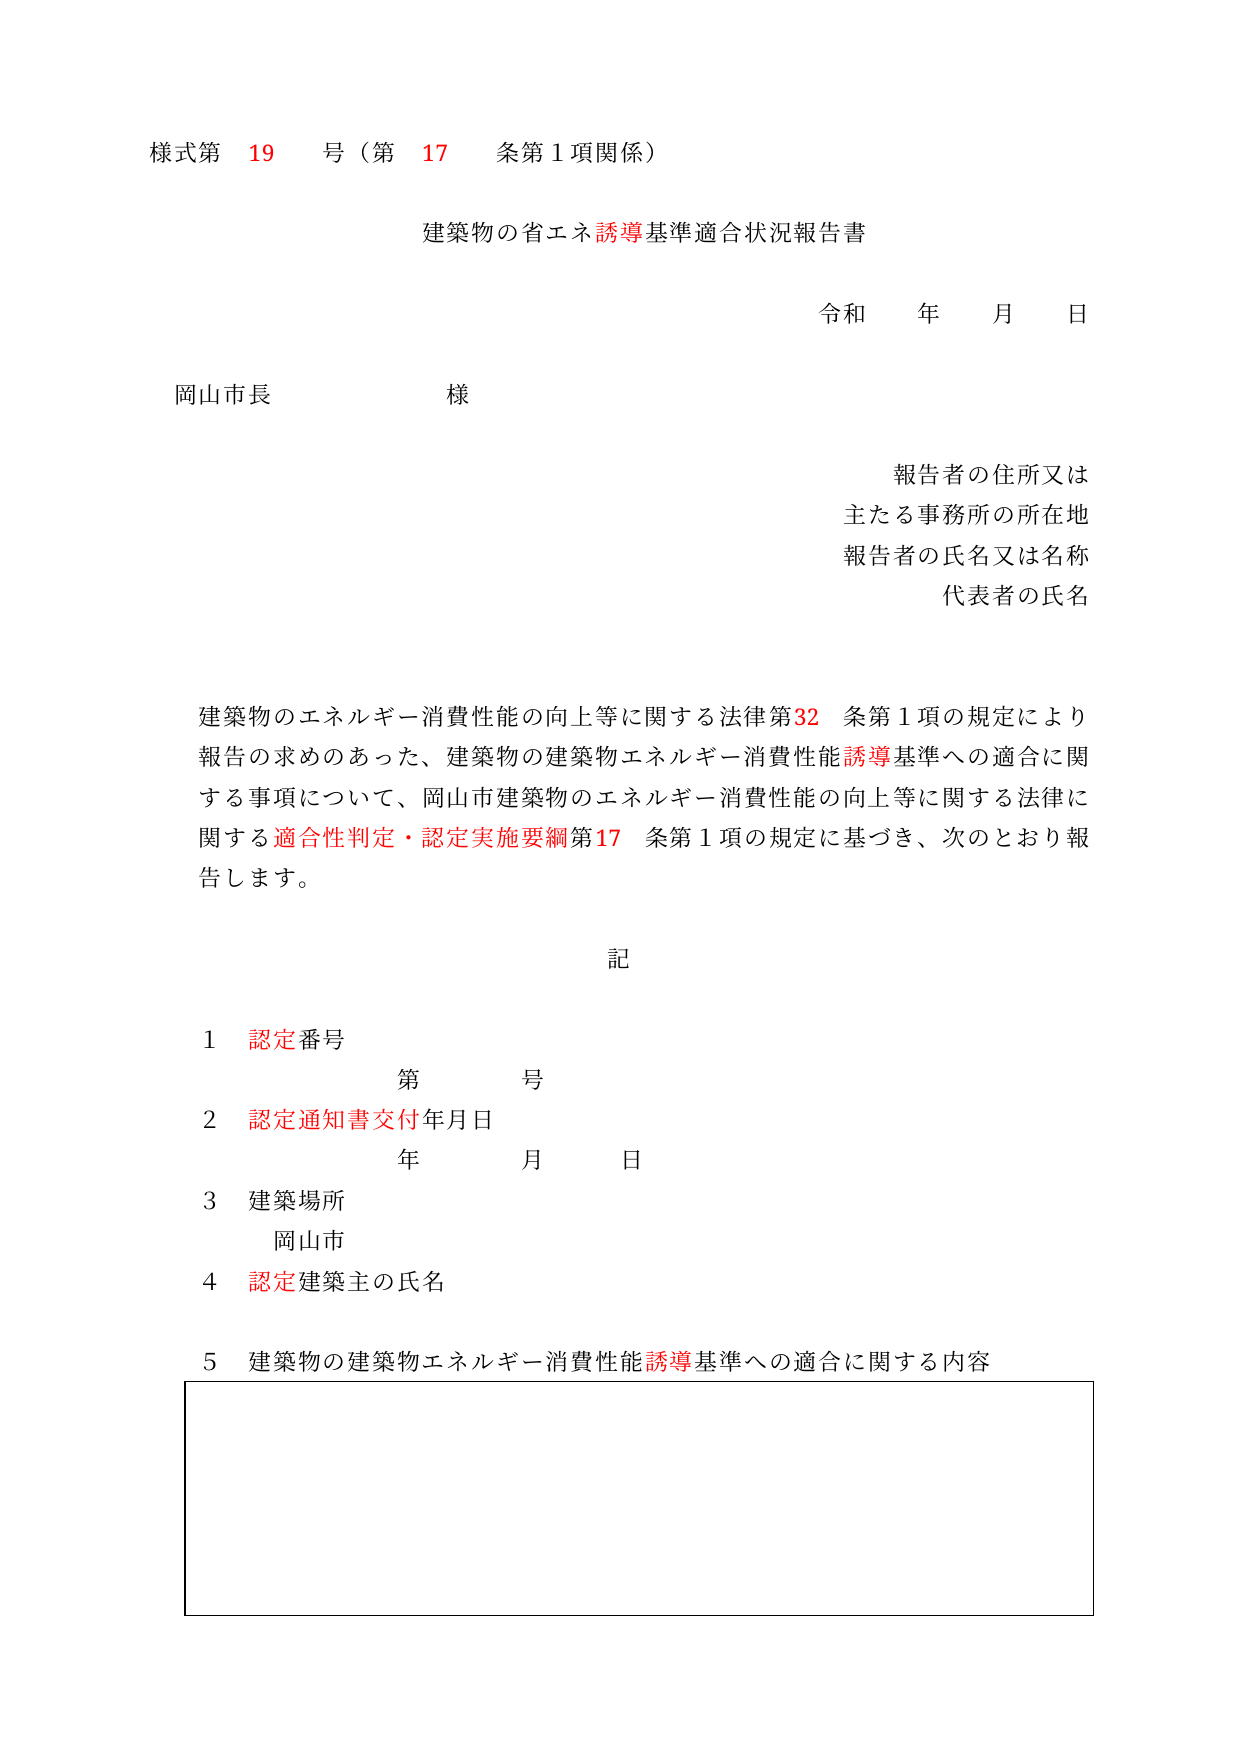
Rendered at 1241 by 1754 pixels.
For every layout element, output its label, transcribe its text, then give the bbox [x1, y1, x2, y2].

text 報告者の氏名又は名称 [149, 534, 1091, 574]
text ５ 建築物の建築物エネルギー消費性能誘導基準への適合に関する内容 [174, 1341, 1091, 1381]
text ４ 認定建築主の氏名 [174, 1260, 1091, 1300]
text ３ 建築場所 [174, 1179, 1091, 1219]
text 建築物の省エネ誘導基準適合状況報告書 [174, 212, 1091, 252]
text 報告者の住所又は [149, 454, 1091, 494]
subtitle 記 [149, 937, 1091, 978]
table_header [186, 1382, 1093, 1614]
text 建築物のエネルギー消費性能の向上等に関する法律第32条第１項の規定により報告の求めのあった、建築物の建築物エネルギー消費性能誘導基準への適合に関する事項について、岡山市建築物のエネルギー消費性能の向上等に関する法律に関する適合性判定・認定実施要綱第17条第１項の規定に基づき、次のとおり報告します。 [174, 696, 1091, 897]
text 岡山市長 様 [149, 373, 1091, 413]
text 主たる事務所の所在地 [149, 494, 1091, 534]
text 様式第19号（第17条第１項関係） [149, 131, 1091, 171]
text 年 月 日 [248, 1139, 1091, 1179]
text ２ 認定通知書交付年月日 [174, 1099, 1091, 1139]
text 代表者の氏名 [149, 574, 1091, 615]
text 第 号 [248, 1058, 1091, 1099]
text １ 認定番号 [174, 1018, 1091, 1058]
text 岡山市 [248, 1219, 1091, 1260]
text 令和 年 月 日 [174, 292, 1091, 333]
